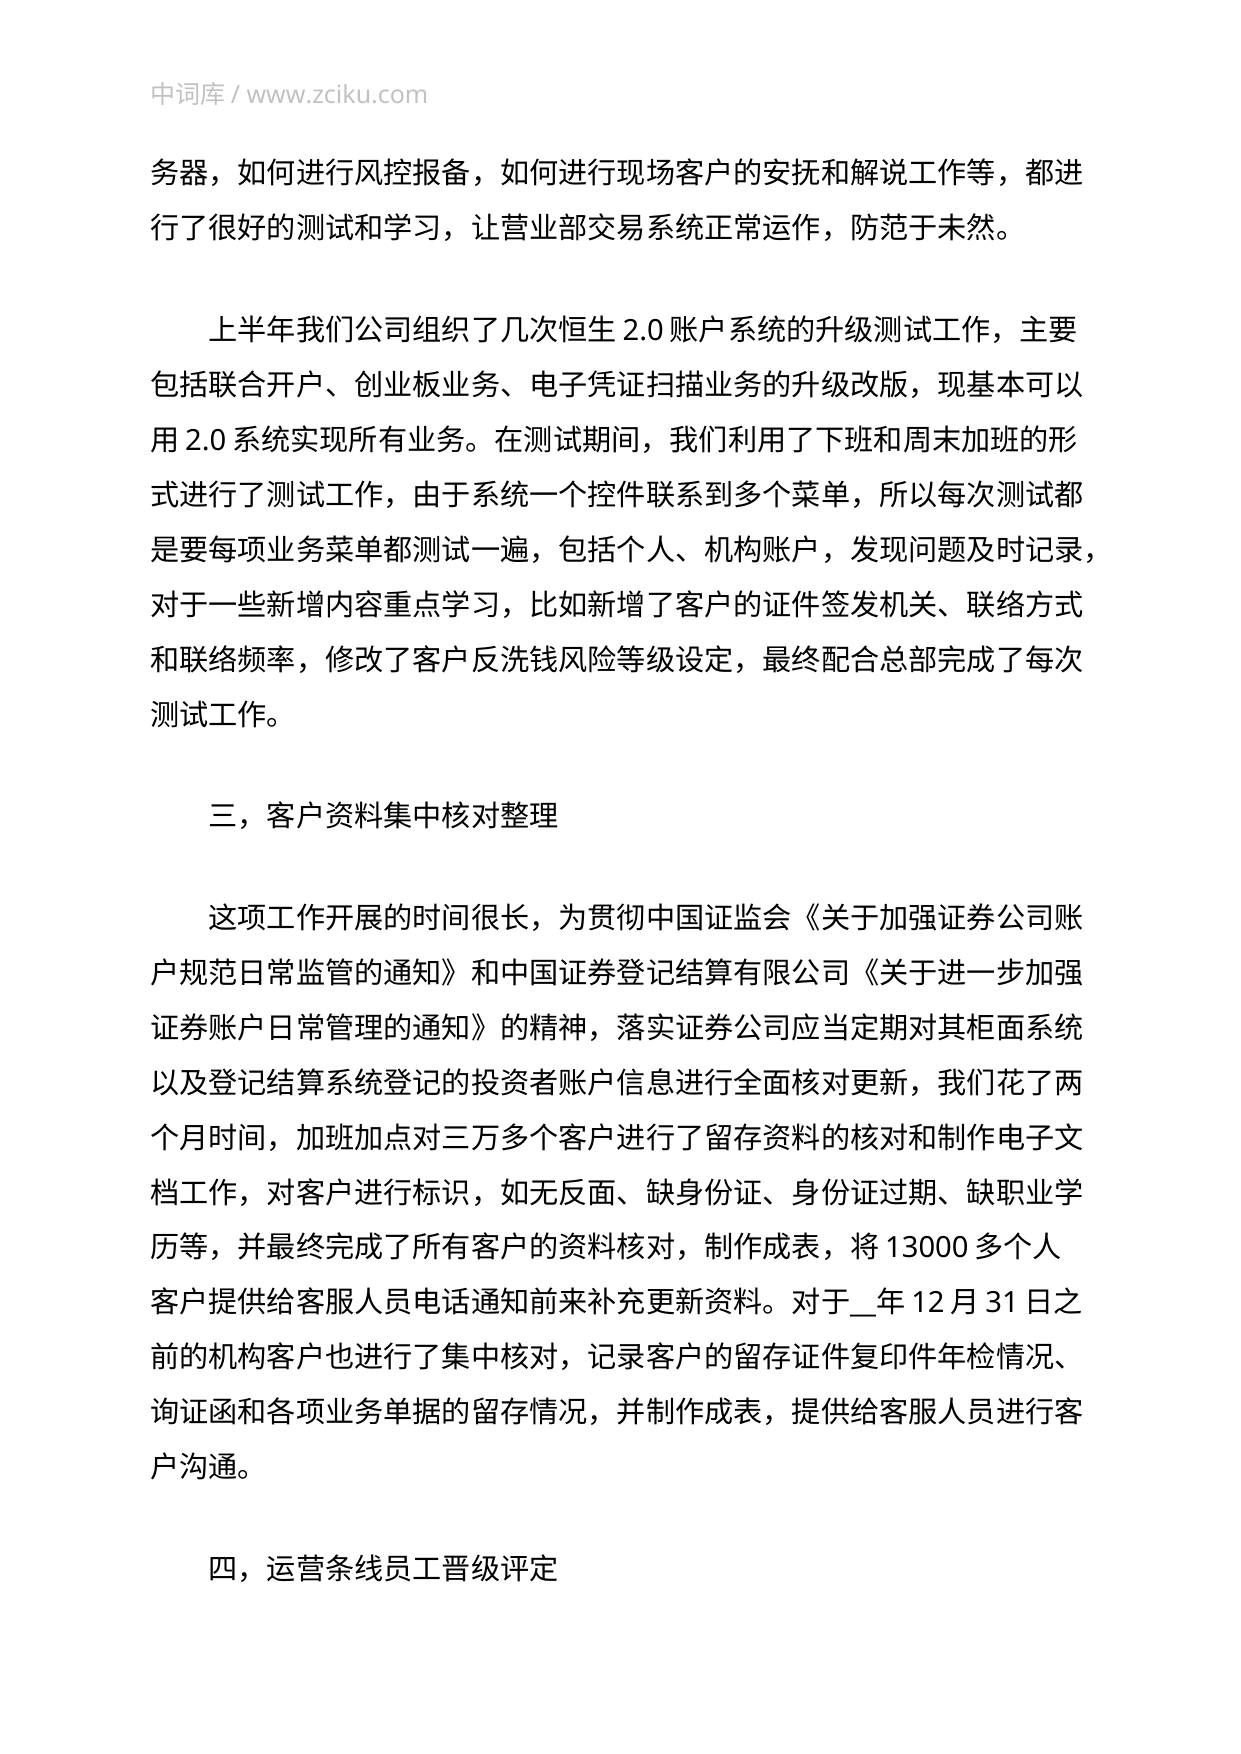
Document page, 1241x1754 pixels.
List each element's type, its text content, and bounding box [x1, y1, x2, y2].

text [150, 150, 1090, 247]
text 上半年我们公司组织了几次恒生2.0账户系统的升级测试工作，主要包括联合开户、创业板业务、电子凭证扫描业务的升级改版，现基本可以用2.0系统实现所有业务。在测试期间，我们利用了下班和周末加班的形式进行了测试工作，由于系统一个控件联系到多个菜单，所以每次测试都是要每项业务菜单都测试一遍，包括个人、机构账户，发现问题及时记录，对于一些新增内容重点学习，比如新增了客户的证件签发机关、联络方式和联络频率，修改了客户反洗钱风险等级设定，最终配合总部完成了每次测试工作。 [150, 307, 1090, 733]
text 三，客户资料集中核对整理 [150, 793, 1090, 835]
text 这项工作开展的时间很长，为贯彻中国证监会《关于加强证券公司账户规范日常监管的通知》和中国证券登记结算有限公司《关于进一步加强证券账户日常管理的通知》的精神，落实证券公司应当定期对其柜面系统以及登记结算系统登记的投资者账户信息进行全面核对更新，我们花了两个月时间，加班加点对三万多个客户进行了留存资料的核对和制作电子文档工作，对客户进行标识，如无反面、缺身份证、身份证过期、缺职业学历等，并最终完成了所有客户的资料核对，制作成表，将13000多个人客户提供给客服人员电话通知前来补充更新资料。对于__年12月31日之前的机构客户也进行了集中核对，记录客户的留存证件复印件年检情况、询证函和各项业务单据的留存情况，并制作成表，提供给客服人员进行客户沟通。 [150, 895, 1090, 1486]
text 四，运营条线员工晋级评定 [150, 1546, 1090, 1588]
